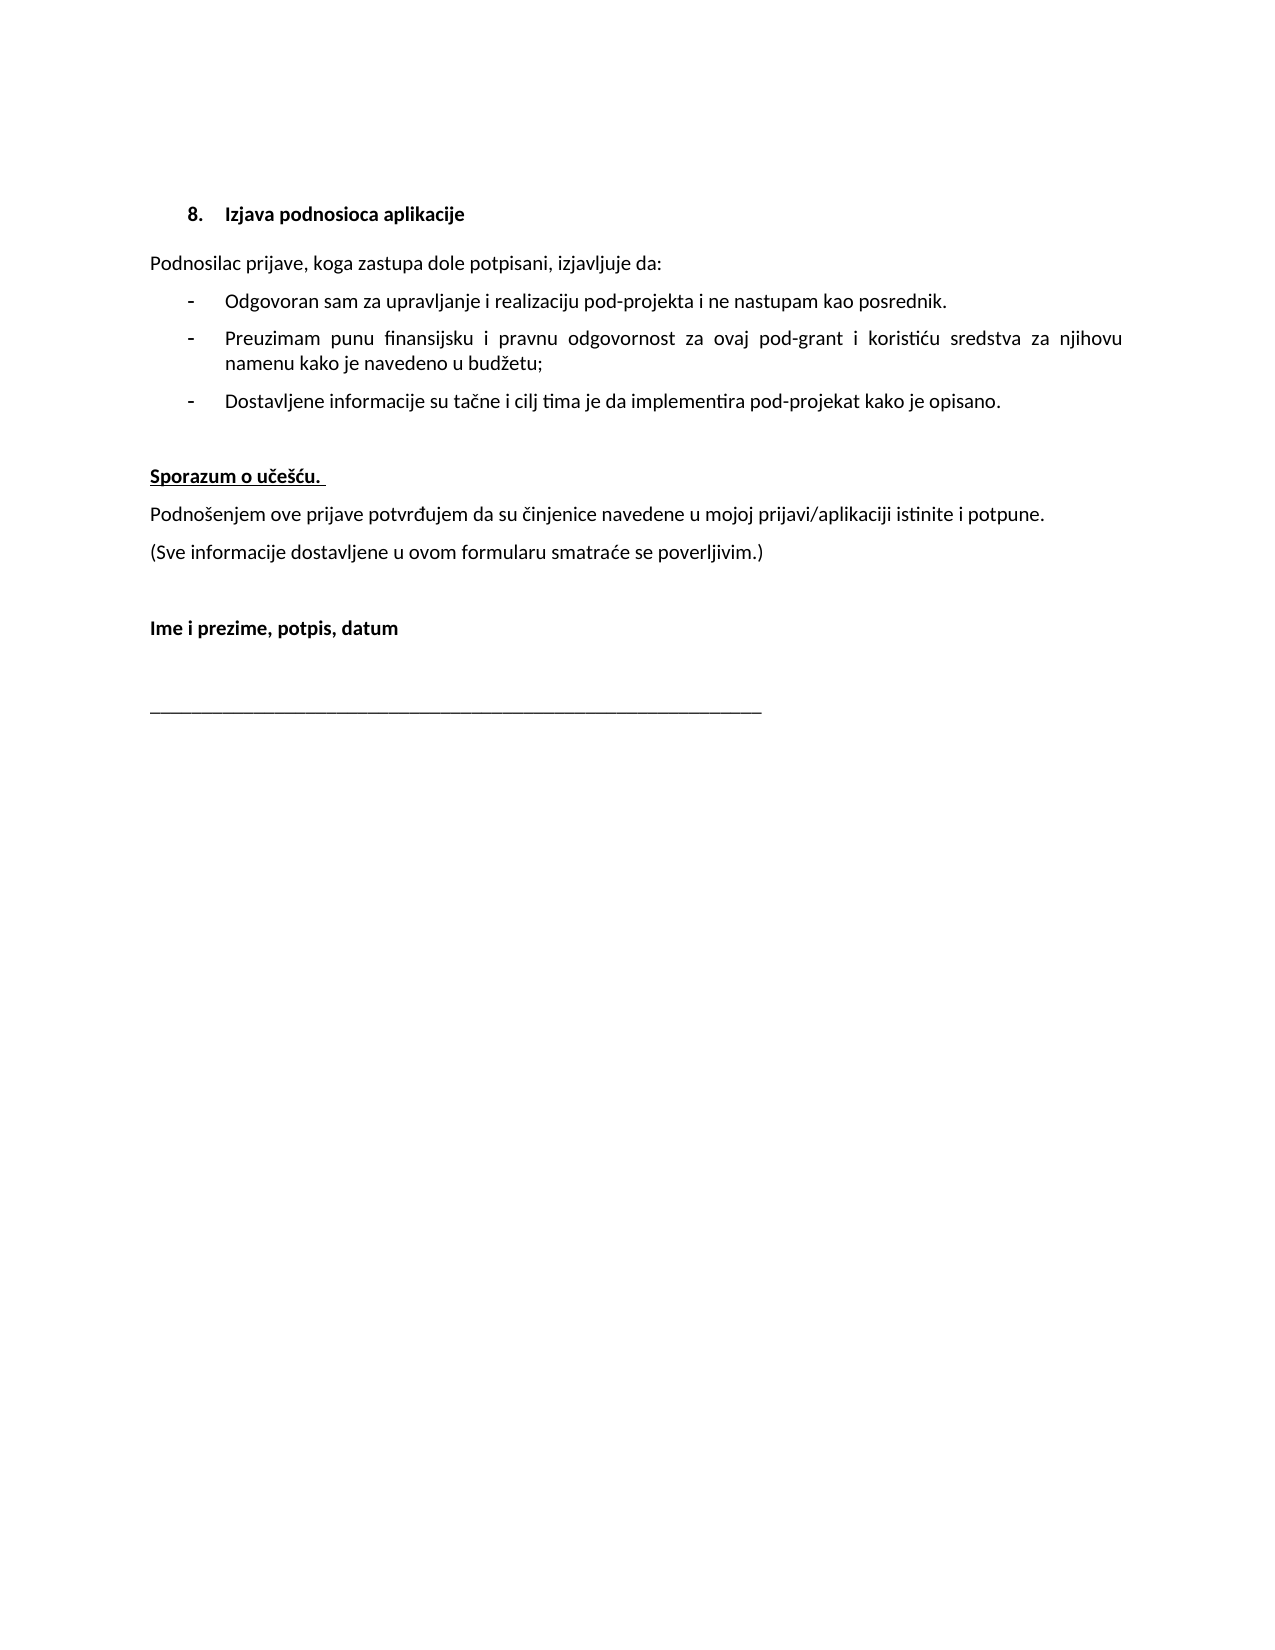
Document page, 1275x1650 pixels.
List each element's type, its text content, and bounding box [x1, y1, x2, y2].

text Podnosilac prijave, koga zastupa dole potpisani, izjavljuje da: [150, 251, 1125, 276]
text Podnošenjem ove prijave potvrđujem da su činjenice navedene u mojoj prijavi/aplikaciji istinite i potpune. [150, 501, 1125, 527]
text (Sve informacije dostavljene u ovom formularu smatraće se poverljivim.) [150, 539, 1125, 564]
list Odgovoran sam za upravljanje i realizaciju pod-projekta i ne nastupam kao posrednik. [187, 288, 1125, 313]
text Sporazum o učešću. [150, 463, 1125, 489]
list Izjava podnosioca aplikacije [187, 201, 1125, 226]
list Dostavljene informacije su tačne i cilj tima je da implementira pod-projekat kako je opisano. [187, 388, 1125, 413]
list Preuzimam punu finansijsku i pravnu odgovornost za ovaj pod-grant i koristiću sredstva za njihovu namenu kako je navedeno u budžetu; [187, 326, 1125, 376]
text Ime i prezime, potpis, datum [150, 615, 1125, 640]
text ___________________________________________________________ [150, 691, 1125, 716]
